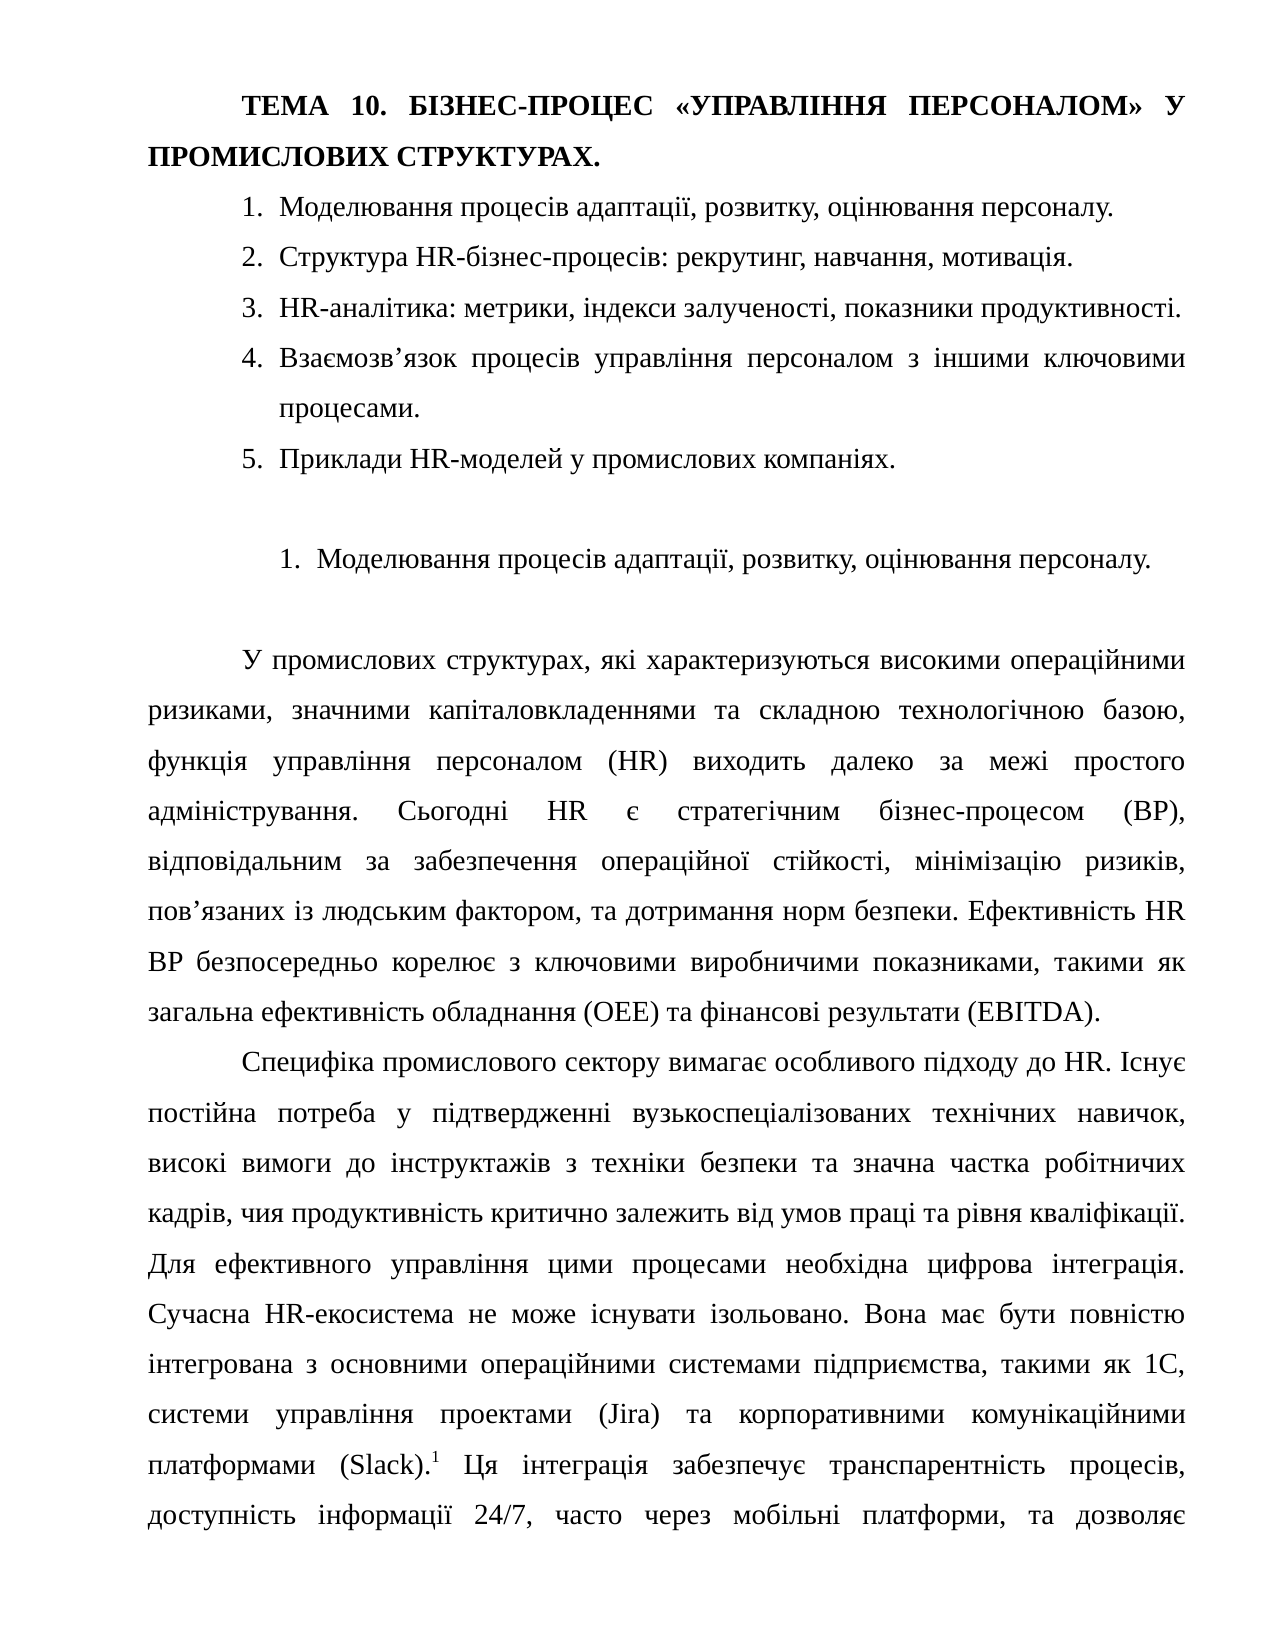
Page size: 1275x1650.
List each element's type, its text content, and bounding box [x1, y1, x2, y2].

text ТЕМА 10. БІЗНЕС-ПРОЦЕС «УПРАВЛІННЯ ПЕРСОНАЛОМ» У ПРОМИСЛОВИХ СТРУКТУРАХ. [148, 88, 1186, 172]
list Моделювання процесів адаптації, розвитку, оцінювання персоналу. [241, 189, 1186, 223]
list Структура HR-бізнес-процесів: рекрутинг, навчання, мотивація. [241, 239, 1186, 273]
text У промислових структурах, які характеризуються високими операційними ризиками, значними капіталовкладеннями та складною технологічною базою, функція управління персоналом (HR) виходить далеко за межі простого адміністрування. Сьогодні HR є стратегічним бізнес-процесом (BP), відповідальним за забезпечення операційної стійкості, мінімізацію ризиків, пов’язаних із людським фактором, та дотримання норм безпеки. Ефективність HR BP безпосередньо корелює з ключовими виробничими показниками, такими як загальна ефективність обладнання (OEE) та фінансові результати (EBITDA). [148, 642, 1186, 1028]
list Взаємозв’язок процесів управління персоналом з іншими ключовими процесами. [241, 340, 1186, 424]
list Моделювання процесів адаптації, розвитку, оцінювання персоналу. [279, 541, 1186, 575]
list HR-аналітика: метрики, індекси залученості, показники продуктивності. [241, 290, 1186, 323]
list Приклади HR-моделей у промислових компаніях. [241, 441, 1186, 474]
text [148, 1044, 1186, 1531]
